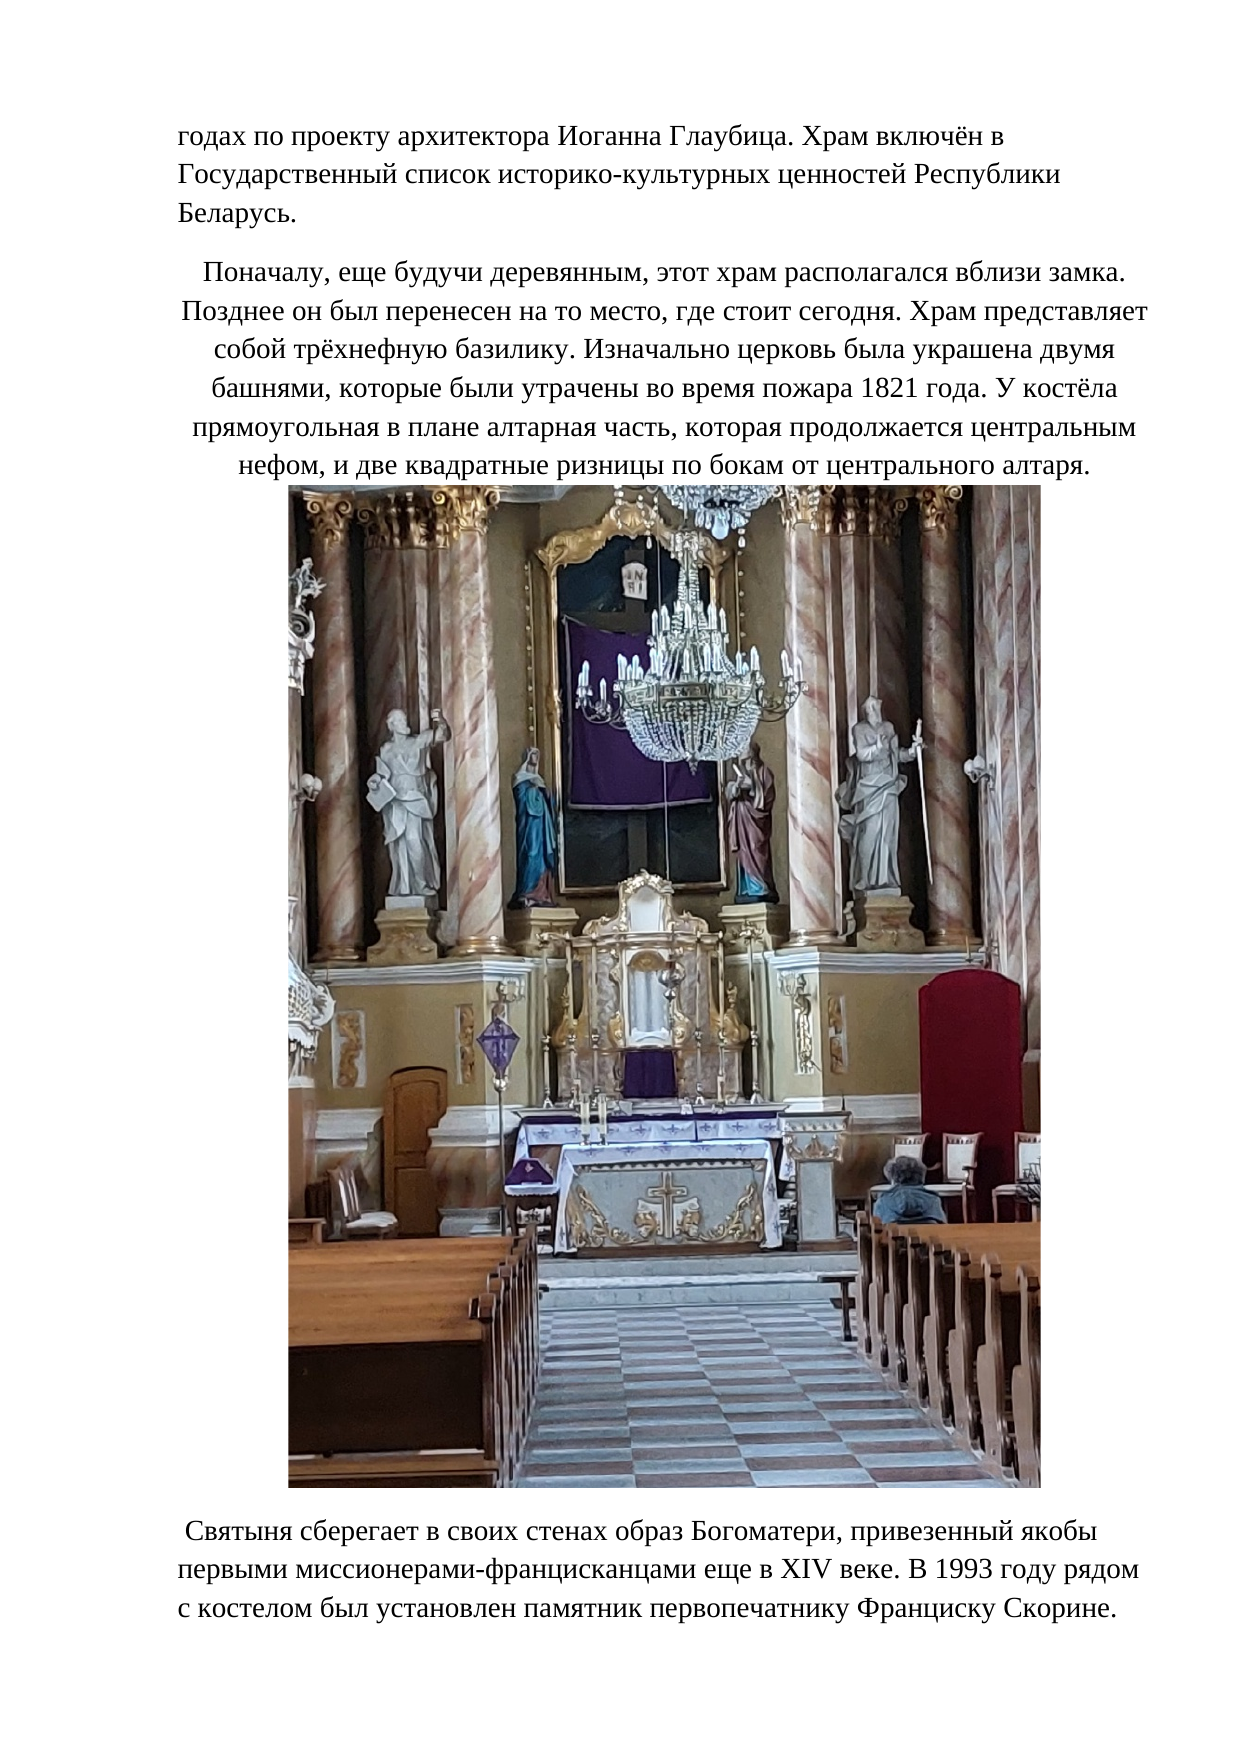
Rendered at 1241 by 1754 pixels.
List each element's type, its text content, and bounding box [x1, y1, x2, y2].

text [177, 118, 1152, 229]
picture [288, 485, 1041, 1488]
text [177, 1513, 1152, 1624]
